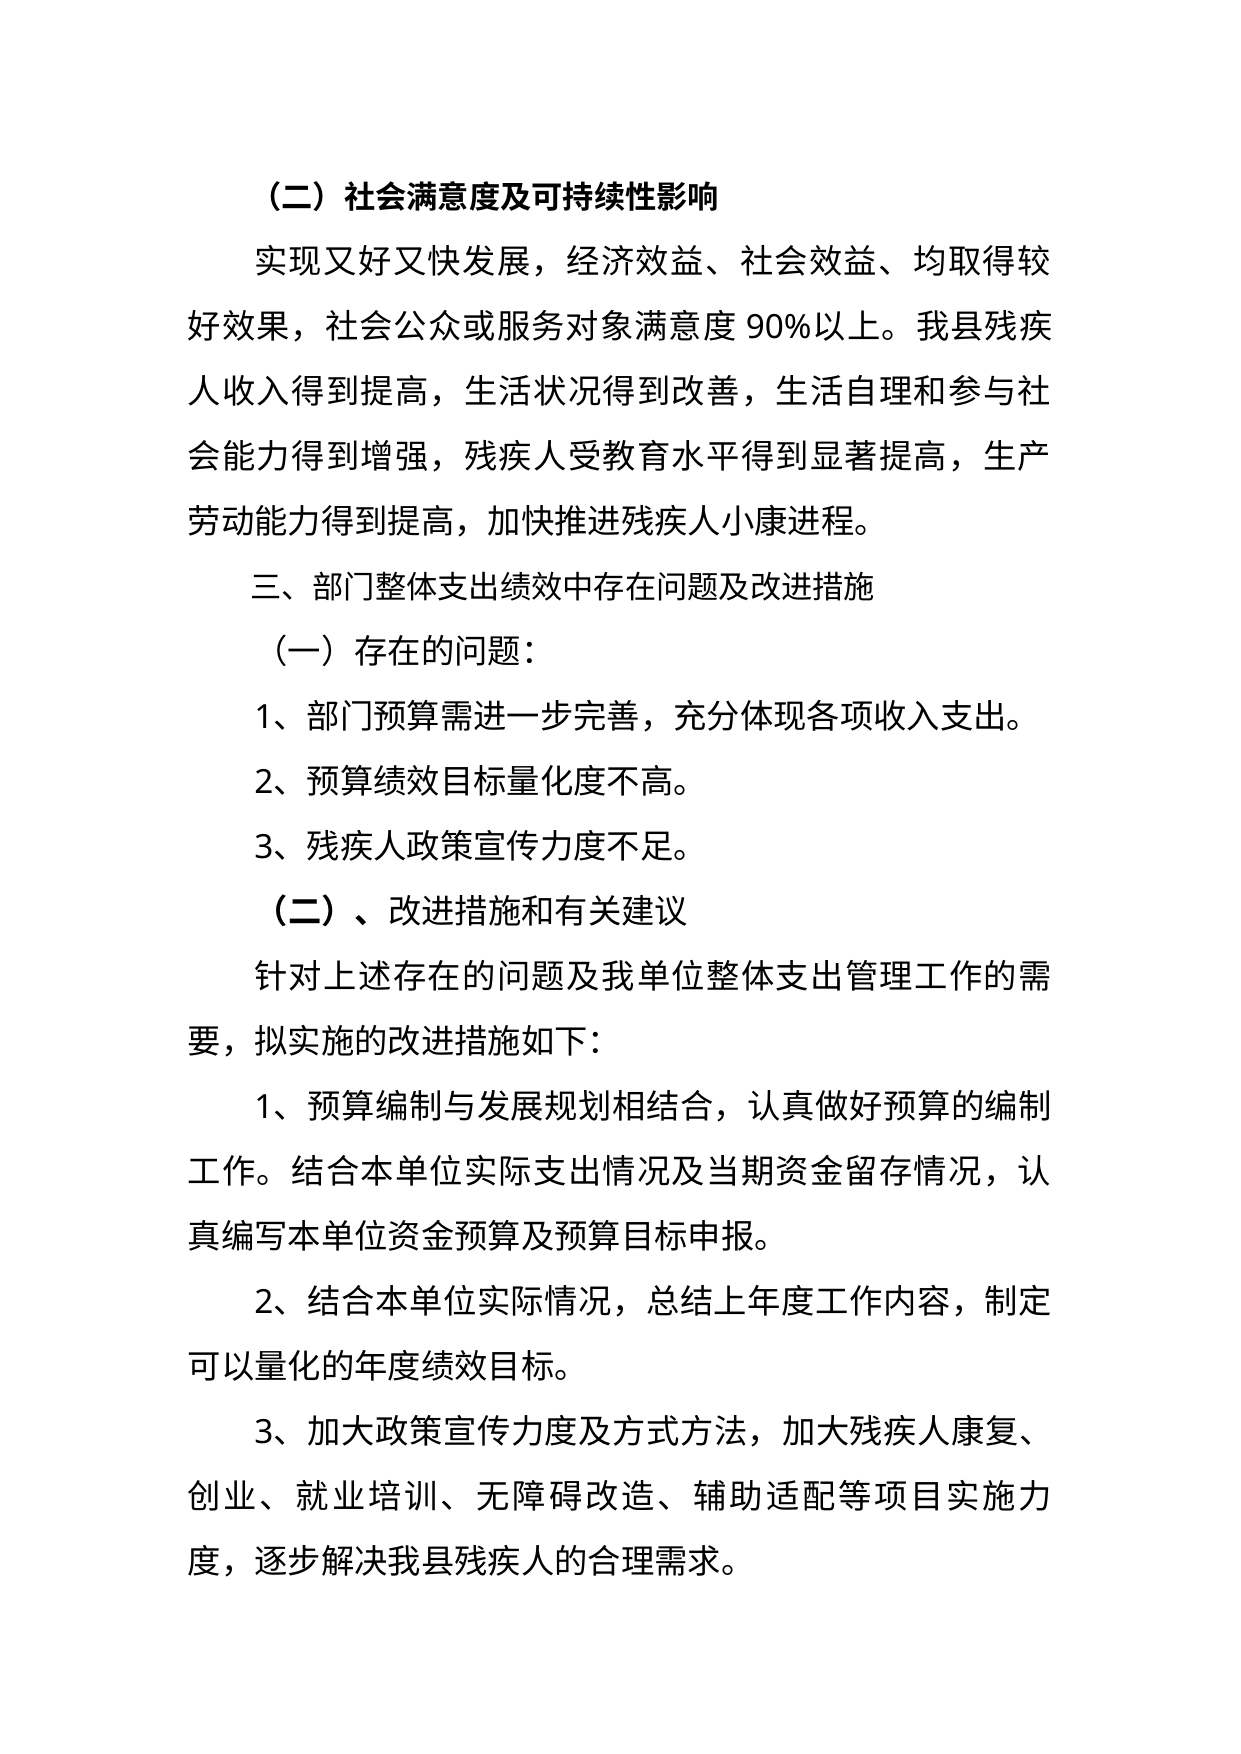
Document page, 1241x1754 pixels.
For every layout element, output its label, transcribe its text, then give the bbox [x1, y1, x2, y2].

text 实现又好又快发展，经济效益、社会效益、均取得较好效果，社会公众或服务对象满意度90%以上。我县残疾人收入得到提高，生活状况得到改善，生活自理和参与社会能力得到增强，残疾人受教育水平得到显著提高，生产劳动能力得到提高，加快推进残疾人小康进程。 [187, 227, 1053, 552]
text 3、残疾人政策宣传力度不足。 [187, 812, 1053, 877]
text 2、结合本单位实际情况，总结上年度工作内容，制定可以量化的年度绩效目标。 [187, 1267, 1053, 1397]
text （二）、改进措施和有关建议 [187, 877, 1053, 942]
text 3、加大政策宣传力度及方式方法，加大残疾人康复、创业、就业培训、无障碍改造、辅助适配等项目实施力度，逐步解决我县残疾人的合理需求。 [187, 1397, 1053, 1592]
text （一）存在的问题： [187, 617, 1053, 682]
text 1、预算编制与发展规划相结合，认真做好预算的编制工作。结合本单位实际支出情况及当期资金留存情况，认真编写本单位资金预算及预算目标申报。 [187, 1072, 1053, 1267]
list 社会满意度及可持续性影响 [187, 162, 1053, 227]
text 针对上述存在的问题及我单位整体支出管理工作的需要，拟实施的改进措施如下： [187, 942, 1053, 1072]
text 2、预算绩效目标量化度不高。 [187, 747, 1053, 812]
text 三、部门整体支出绩效中存在问题及改进措施 [187, 552, 1053, 617]
text 1、部门预算需进一步完善，充分体现各项收入支出。 [187, 682, 1053, 747]
